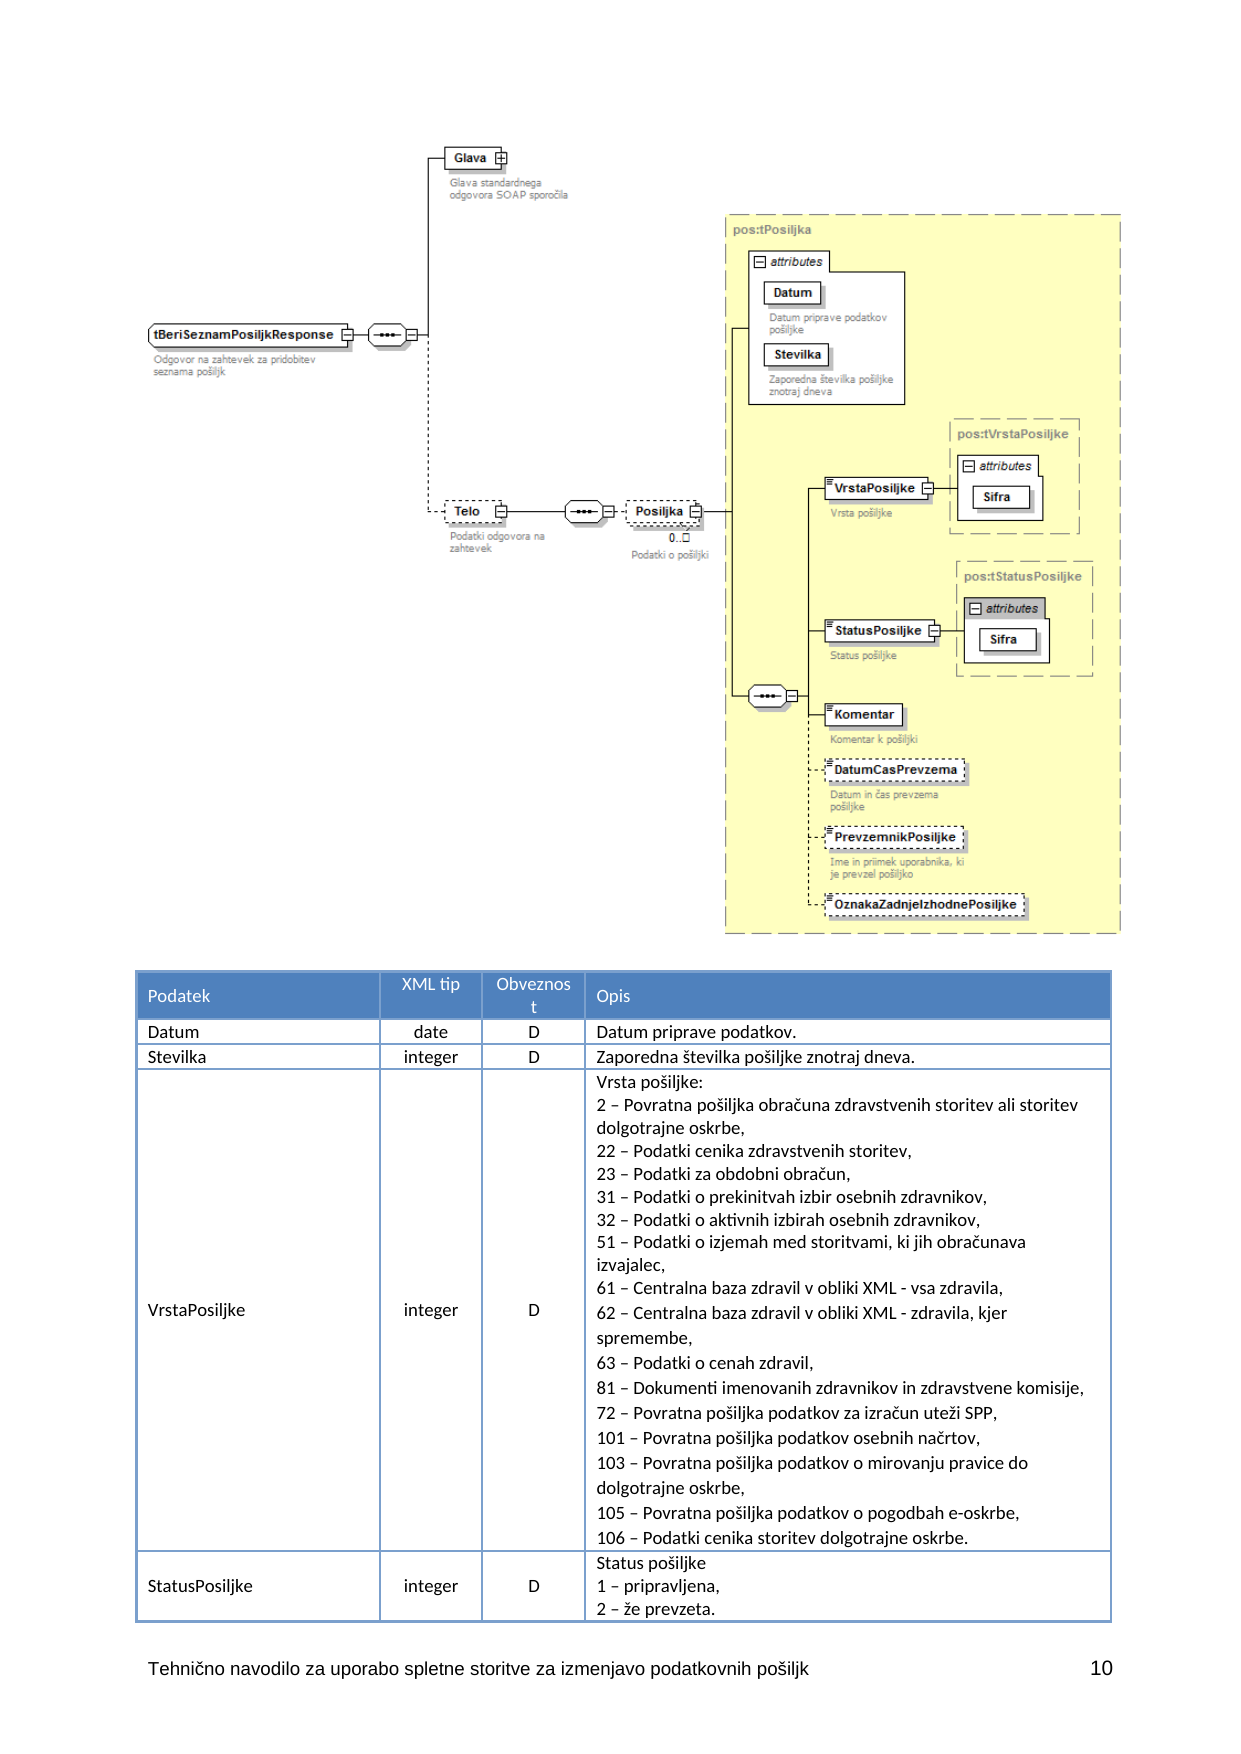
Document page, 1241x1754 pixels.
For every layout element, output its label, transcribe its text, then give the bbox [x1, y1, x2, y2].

table_cell StatusPosiljke [138, 1552, 379, 1620]
table_cell D [483, 1070, 584, 1549]
table_header Opis [586, 973, 1110, 1018]
table_cell Datum [138, 1020, 379, 1043]
table_cell D [483, 1020, 584, 1043]
table_cell Status pošiljke 1 – pripravljena, 2 – že prevzeta. [586, 1552, 1110, 1620]
table_cell Zaporedna številka pošiljke znotraj dneva. [586, 1045, 1110, 1068]
table_cell integer [381, 1552, 481, 1620]
table_header Podatek [138, 973, 379, 1018]
table_header Obveznost [483, 973, 584, 1018]
table_cell Vrsta pošiljke: 2 – Povratna pošiljka obračuna zdravstvenih storitev ali storitev dolgotrajne oskrbe, 22 – Podatki cenika zdravstvenih storitev, 23 – Podatki za obdobni obračun, 31 – Podatki o prekinitvah izbir osebnih zdravnikov, 32 – Podatki o aktivnih izbirah osebnih zdravnikov, 51 – Podatki o izjemah med storitvami, ki jih obračunava izvajalec, 61 – Centralna baza zdravil v obliki XML - vsa zdravila, 62 – Centralna baza zdravil v obliki XML - zdravila, kjer spremembe, 63 – Podatki o cenah zdravil, 81 – Dokumenti imenovanih zdravnikov in zdravstvene komisije, 72 – Povratna pošiljka podatkov za izračun uteži SPP, 101 – Povratna pošiljka podatkov osebnih načrtov, 103 – Povratna pošiljka podatkov o mirovanju pravice do dolgotrajne oskrbe, 105 – Povratna pošiljka podatkov o pogodbah e-oskrbe, 106 – Podatki cenika storitev dolgotrajne oskrbe. [586, 1070, 1110, 1549]
picture [147, 118, 1133, 944]
table_cell Stevilka [138, 1045, 379, 1068]
table_cell Datum priprave podatkov. [586, 1020, 1110, 1043]
table_header XML tip [381, 973, 481, 1018]
table_cell date [381, 1020, 481, 1043]
table_cell VrstaPosiljke [138, 1070, 379, 1549]
table_cell D [483, 1552, 584, 1620]
table_cell integer [381, 1070, 481, 1549]
table_cell D [483, 1045, 584, 1068]
table_cell integer [381, 1045, 481, 1068]
